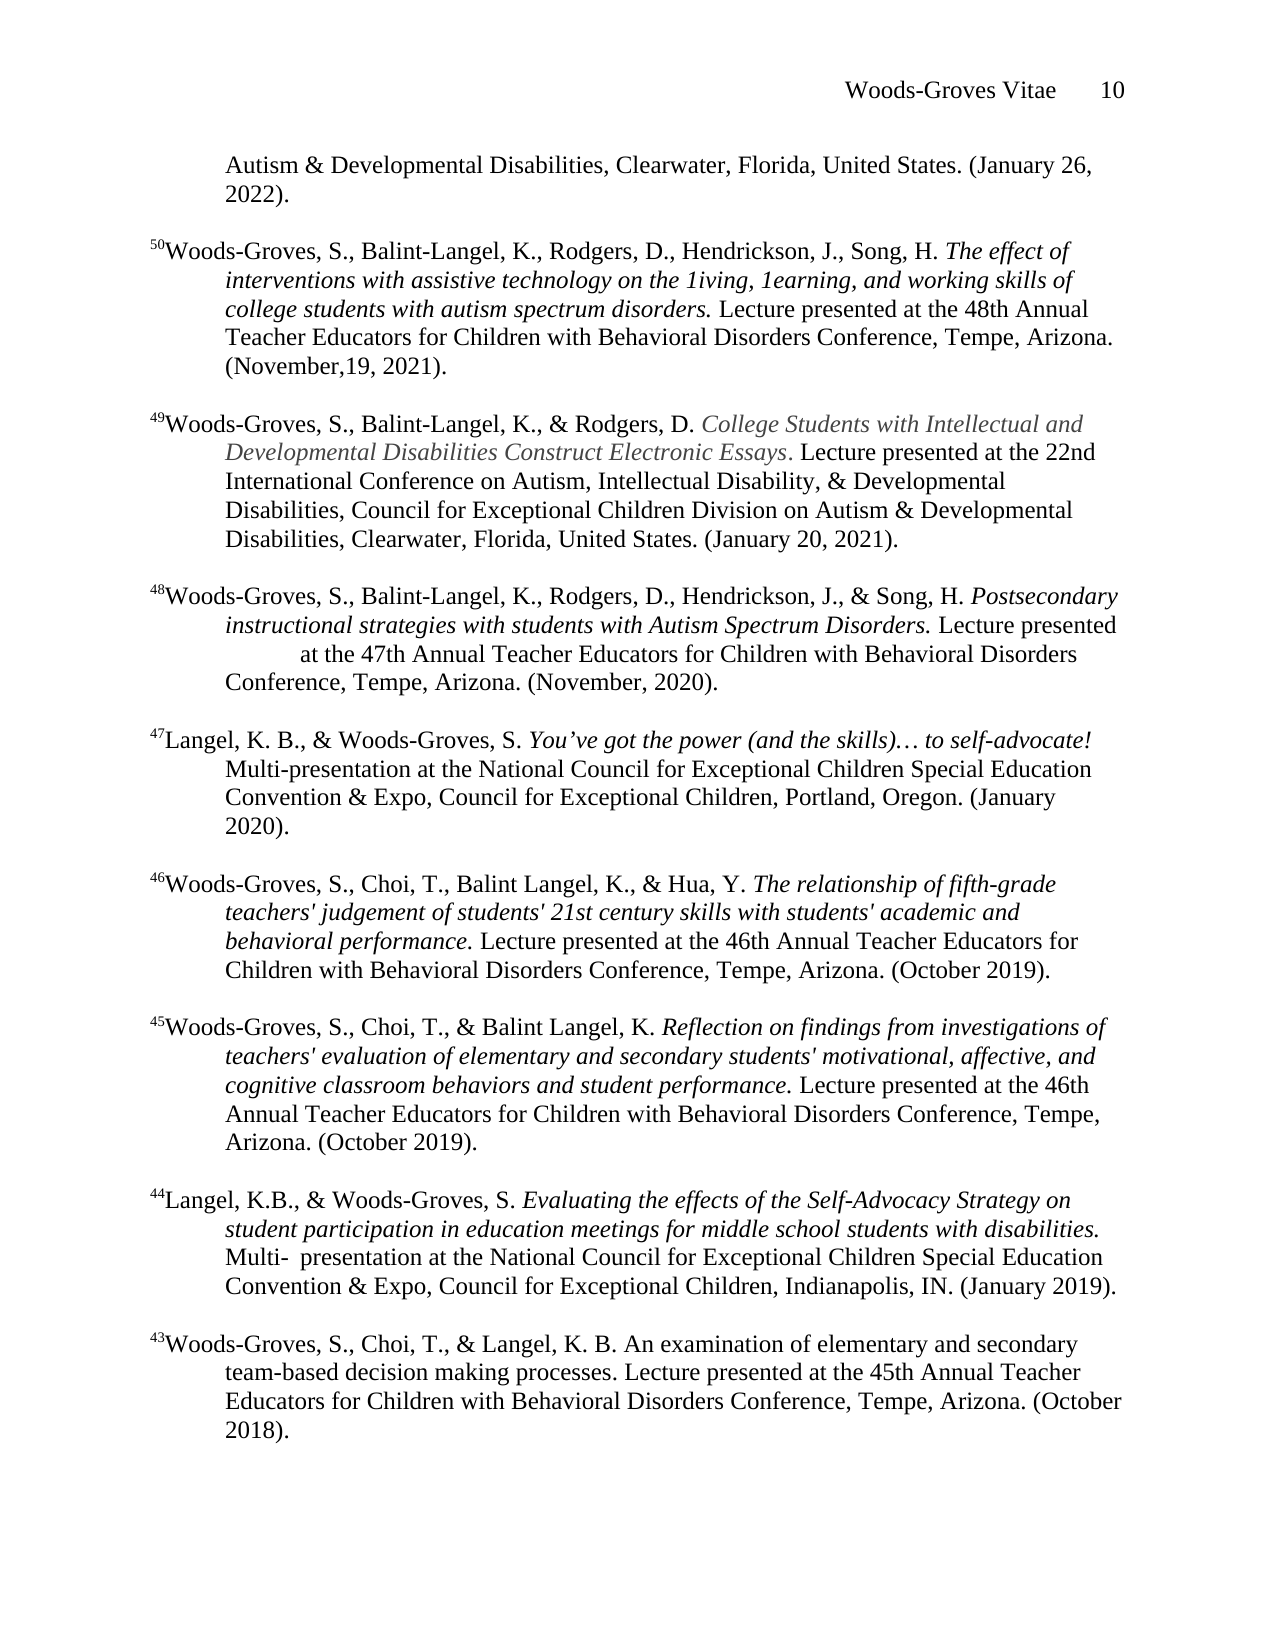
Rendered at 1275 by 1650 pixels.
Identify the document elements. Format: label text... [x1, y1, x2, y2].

text 46Woods-Groves, S., Choi, T., Balint Langel, K., & Hua, Y. The relationship of fifth-grade teachers' judgement of students' 21st century skills with students' academic and behavioral performance. Lecture presented at the 46th Annual Teacher Educators for Children with Behavioral Disorders Conference, Tempe, Arizona. (October 2019). [150, 869, 1125, 984]
text 50Woods-Groves, S., Balint-Langel, K., Rodgers, D., Hendrickson, J., Song, H. The effect of interventions with assistive technology on the 1iving, 1earning, and working skills of college students with autism spectrum disorders. Lecture presented at the 48th Annual Teacher Educators for Children with Behavioral Disorders Conference, Tempe, Arizona. (November,19, 2021). [150, 236, 1125, 380]
text 44Langel, K.B., & Woods-Groves, S. Evaluating the effects of the Self-Advocacy Strategy on student participation in education meetings for middle school students with disabilities. Multi- presentation at the National Council for Exceptional Children Special Education Convention & Expo, Council for Exceptional Children, Indianapolis, IN. (January 2019). [150, 1185, 1125, 1300]
text 49Woods-Groves, S., Balint-Langel, K., & Rodgers, D. College Students with Intellectual and Developmental Disabilities Construct Electronic Essays. Lecture presented at the 22nd International Conference on Autism, Intellectual Disability, & Developmental Disabilities, Council for Exceptional Children Division on Autism & Developmental Disabilities, Clearwater, Florida, United States. (January 20, 2021). [150, 409, 1125, 552]
text 48Woods-Groves, S., Balint-Langel, K., Rodgers, D., Hendrickson, J., & Song, H. Postsecondary instructional strategies with students with Autism Spectrum Disorders. Lecture presented at the 47th Annual Teacher Educators for Children with Behavioral Disorders Conference, Tempe, Arizona. (November, 2020). [150, 581, 1125, 696]
text 43Woods-Groves, S., Choi, T., & Langel, K. B. An examination of elementary and secondary team-based decision making processes. Lecture presented at the 45th Annual Teacher Educators for Children with Behavioral Disorders Conference, Tempe, Arizona. (October 2018). [150, 1329, 1125, 1444]
text 45Woods-Groves, S., Choi, T., & Balint Langel, K. Reflection on findings from investigations of teachers' evaluation of elementary and secondary students' motivational, affective, and cognitive classroom behaviors and student performance. Lecture presented at the 46th Annual Teacher Educators for Children with Behavioral Disorders Conference, Tempe, Arizona. (October 2019). [150, 1012, 1125, 1156]
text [150, 150, 1125, 207]
text 47Langel, K. B., & Woods-Groves, S. You’ve got the power (and the skills)… to self-advocate! Multi-presentation at the National Council for Exceptional Children Special Education Convention & Expo, Council for Exceptional Children, Portland, Oregon. (January 2020). [150, 725, 1125, 840]
